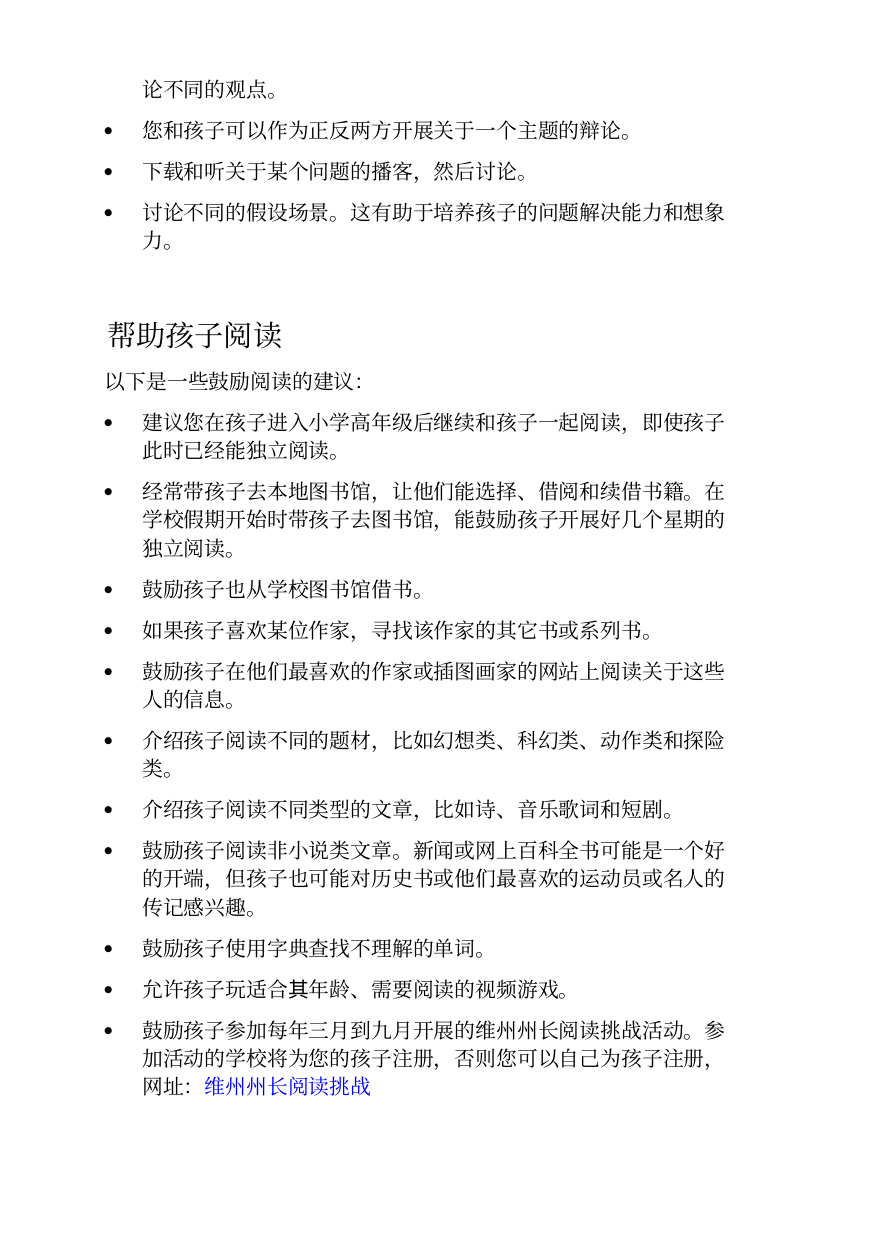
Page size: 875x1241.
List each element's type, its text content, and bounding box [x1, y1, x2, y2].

text 鼓励孩子参加每年三月到九月开展的维州州长阅读挑战活动。参加活动的学校将为您的孩子注册，否则您可以自己为孩子注册，网址：维州州长阅读挑战 [104, 1016, 742, 1101]
text 下载和听关于某个问题的播客，然后讨论。 [104, 157, 742, 185]
text 鼓励孩子阅读非小说类文章。新闻或网上百科全书可能是一个好的开端，但孩子也可能对历史书或他们最喜欢的运动员或名人的传记感兴趣。 [104, 836, 742, 921]
text 讨论不同的假设场景。这有助于培养孩子的问题解决能力和想象力。 [104, 197, 742, 254]
text 介绍孩子阅读不同类型的文章，比如诗、音乐歌词和短剧。 [104, 795, 742, 823]
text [104, 75, 742, 103]
text 鼓励孩子使用字典查找不理解的单词。 [104, 933, 742, 962]
text 建议您在孩子进入小学高年级后继续和孩子一起阅读，即使孩子此时已经能独立阅读。 [104, 408, 742, 464]
text 您和孩子可以作为正反两方开展关于一个主题的辩论。 [104, 116, 742, 144]
text 允许孩子玩适合其年龄、需要阅读的视频游戏。 [104, 974, 742, 1003]
text 以下是一些鼓励阅读的建议： [104, 367, 742, 395]
subtitle 帮助孩子阅读 [107, 313, 799, 354]
text 鼓励孩子也从学校图书馆借书。 [104, 575, 742, 603]
text 介绍孩子阅读不同的题材，比如幻想类、科幻类、动作类和探险类。 [104, 726, 742, 782]
text 鼓励孩子在他们最喜欢的作家或插图画家的网站上阅读关于这些人的信息。 [104, 656, 742, 713]
text 经常带孩子去本地图书馆，让他们能选择、借阅和续借书籍。在学校假期开始时带孩子去图书馆，能鼓励孩子开展好几个星期的独立阅读。 [104, 477, 742, 562]
text 如果孩子喜欢某位作家，寻找该作家的其它书或系列书。 [104, 616, 742, 644]
